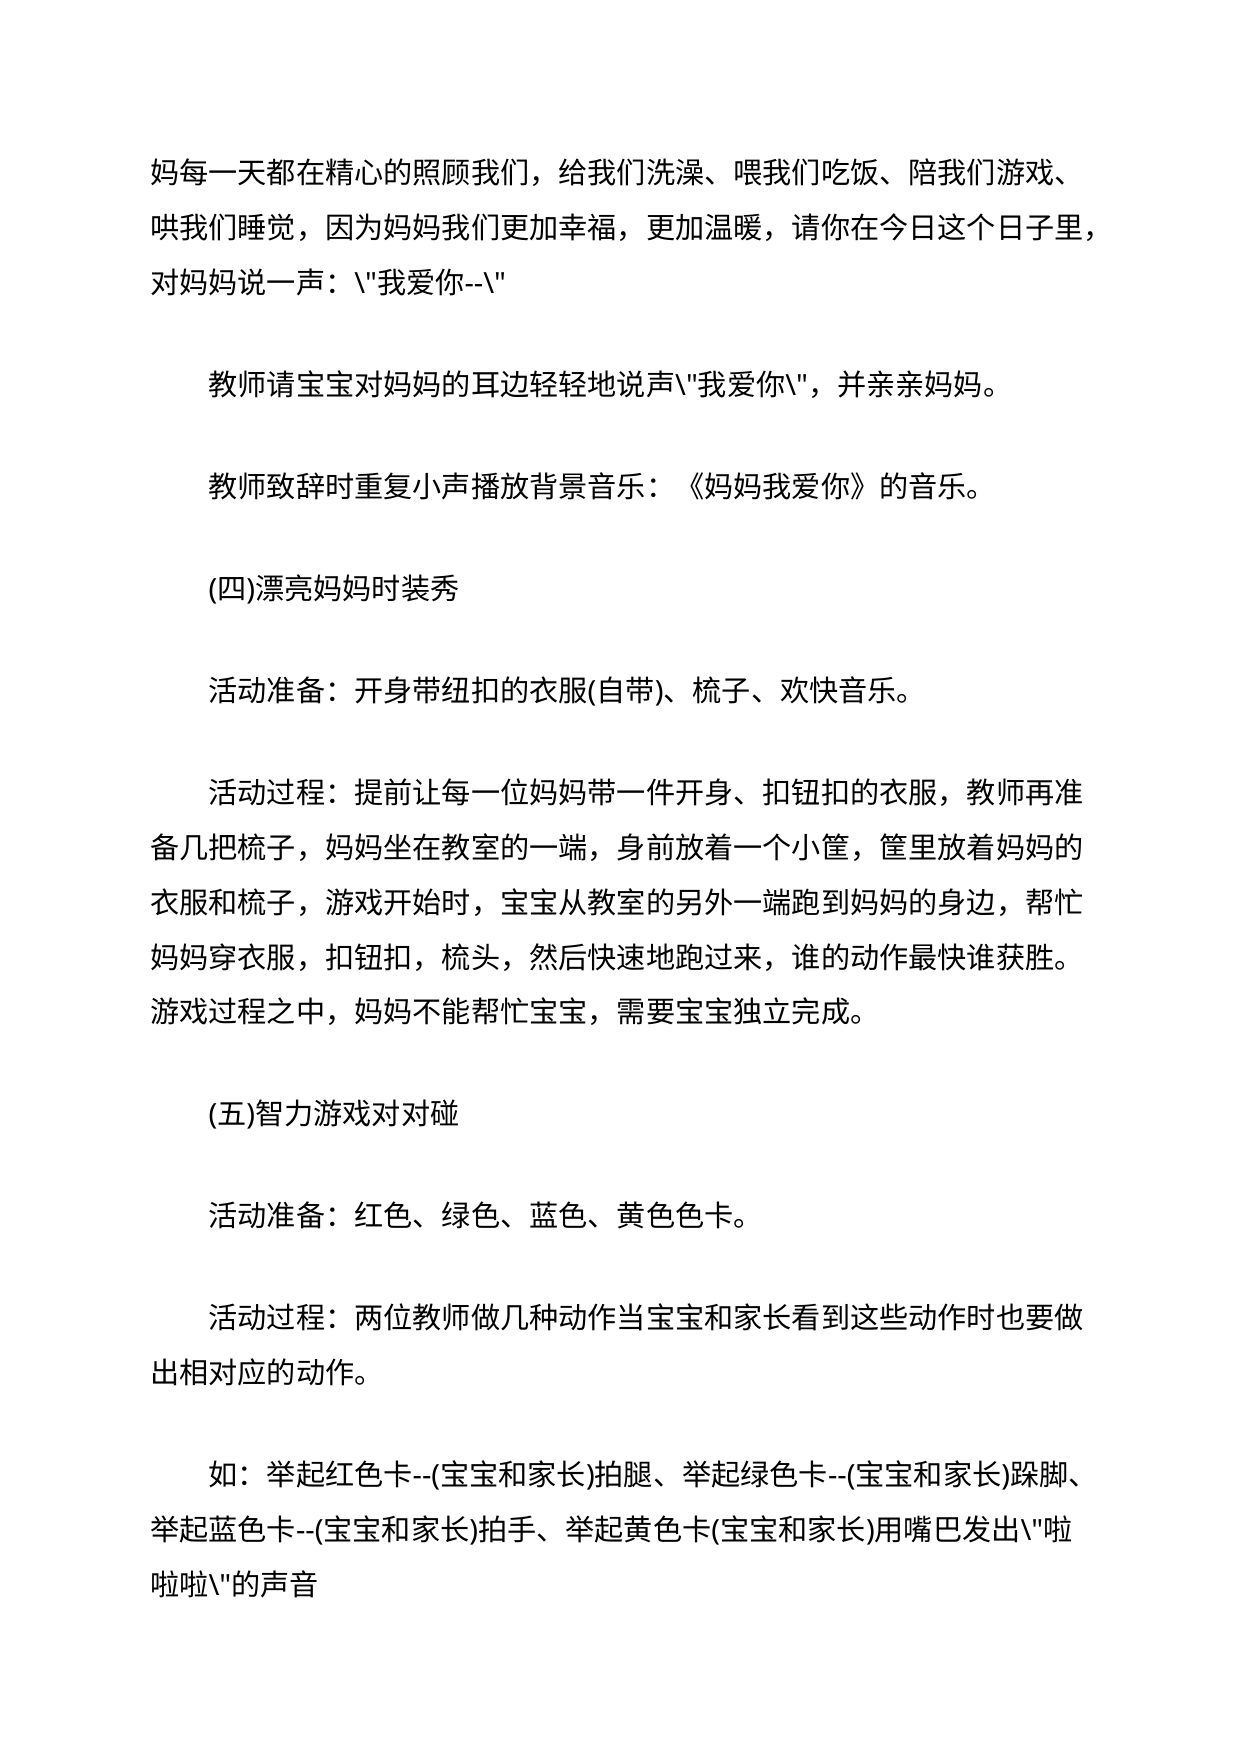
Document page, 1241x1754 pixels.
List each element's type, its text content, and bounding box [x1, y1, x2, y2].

text 活动过程：提前让每一位妈妈带一件开身、扣钮扣的衣服，教师再准备几把梳子，妈妈坐在教室的一端，身前放着一个小筐，筐里放着妈妈的衣服和梳子，游戏开始时，宝宝从教室的另外一端跑到妈妈的身边，帮忙妈妈穿衣服，扣钮扣，梳头，然后快速地跑过来，谁的动作最快谁获胜。游戏过程之中，妈妈不能帮忙宝宝，需要宝宝独立完成。 [150, 769, 1090, 1031]
text 如：举起红色卡--(宝宝和家长)拍腿、举起绿色卡--(宝宝和家长)跺脚、举起蓝色卡--(宝宝和家长)拍手、举起黄色卡(宝宝和家长)用嘴巴发出\"啦啦啦\"的声音 [150, 1451, 1090, 1604]
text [150, 150, 1090, 302]
text 活动准备：红色、绿色、蓝色、黄色色卡。 [150, 1193, 1090, 1235]
text 活动准备：开身带纽扣的衣服(自带)、梳子、欢快音乐。 [150, 667, 1090, 710]
text 教师请宝宝对妈妈的耳边轻轻地说声\"我爱你\"，并亲亲妈妈。 [150, 362, 1090, 404]
text (五)智力游戏对对碰 [150, 1091, 1090, 1133]
text 活动过程：两位教师做几种动作当宝宝和家长看到这些动作时也要做出相对应的动作。 [150, 1294, 1090, 1392]
text (四)漂亮妈妈时装秀 [150, 566, 1090, 608]
text 教师致辞时重复小声播放背景音乐：《妈妈我爱你》的音乐。 [150, 464, 1090, 506]
